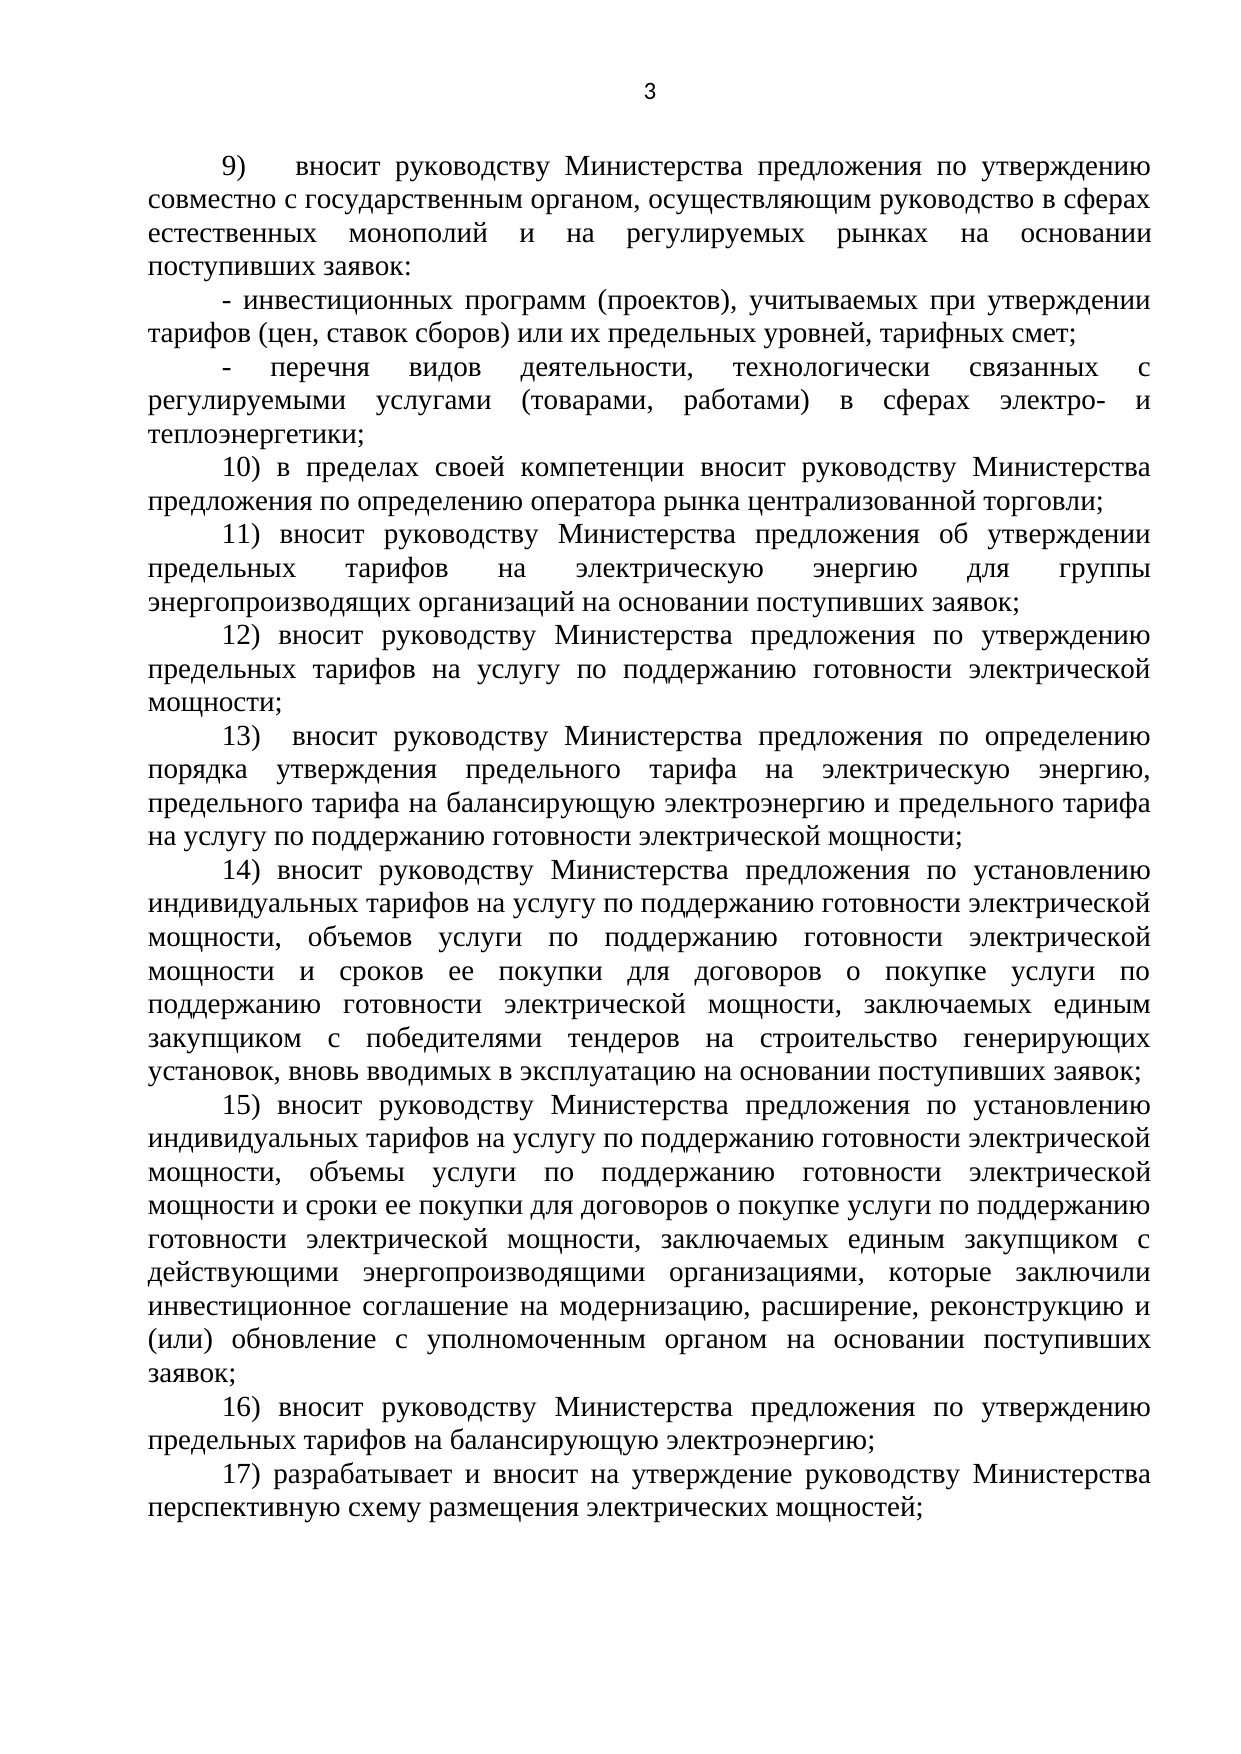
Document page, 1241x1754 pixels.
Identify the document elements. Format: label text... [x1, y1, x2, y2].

text 17) разрабатывает и вносит на утверждение руководству Министерства перспективную схему размещения электрических мощностей; [148, 1456, 1152, 1523]
list вносит руководству Министерства предложения по утверждению совместно с государственным органом, осуществляющим руководство в сферах естественных монополий и на регулируемых рынках на основании поступивших заявок: [148, 148, 1152, 282]
text - инвестиционных программ (проектов), учитываемых при утверждении тарифов (цен, ставок сборов) или их предельных уровней, тарифных смет; [148, 282, 1152, 349]
text 13) вносит руководству Министерства предложения по определению порядка утверждения предельного тарифа на электрическую энергию, предельного тарифа на балансирующую электроэнергию и предельного тарифа на услугу по поддержанию готовности электрической мощности; [148, 718, 1152, 852]
text - перечня видов деятельности, технологически связанных с регулируемыми услугами (товарами, работами) в сферах электро- и теплоэнергетики; [148, 349, 1152, 449]
text 16) вносит руководству Министерства предложения по утверждению предельных тарифов на балансирующую электроэнергию; [148, 1389, 1152, 1456]
text 15) вносит руководству Министерства предложения по установлению индивидуальных тарифов на услугу по поддержанию готовности электрической мощности, объемы услуги по поддержанию готовности электрической мощности и сроки ее покупки для договоров о покупке услуги по поддержанию готовности электрической мощности, заключаемых единым закупщиком с действующими энергопроизводящими организациями, которые заключили инвестиционное соглашение на модернизацию, расширение, реконструкцию и (или) обновление с уполномоченным органом на основании поступивших заявок; [148, 1087, 1152, 1389]
text 10) в пределах своей компетенции вносит руководству Министерства предложения по определению оператора рынка централизованной торговли; [148, 449, 1152, 517]
text 11) вносит руководству Министерства предложения об утверждении предельных тарифов на электрическую энергию для группы энергопроизводящих организаций на основании поступивших заявок; [148, 517, 1152, 617]
text 14) вносит руководству Министерства предложения по установлению индивидуальных тарифов на услугу по поддержанию готовности электрической мощности, объемов услуги по поддержанию готовности электрической мощности и сроков ее покупки для договоров о покупке услуги по поддержанию готовности электрической мощности, заключаемых единым закупщиком с победителями тендеров на строительство генерирующих установок, вновь вводимых в эксплуатацию на основании поступивших заявок; [148, 852, 1152, 1087]
text 12) вносит руководству Министерства предложения по утверждению предельных тарифов на услугу по поддержанию готовности электрической мощности; [148, 617, 1152, 718]
